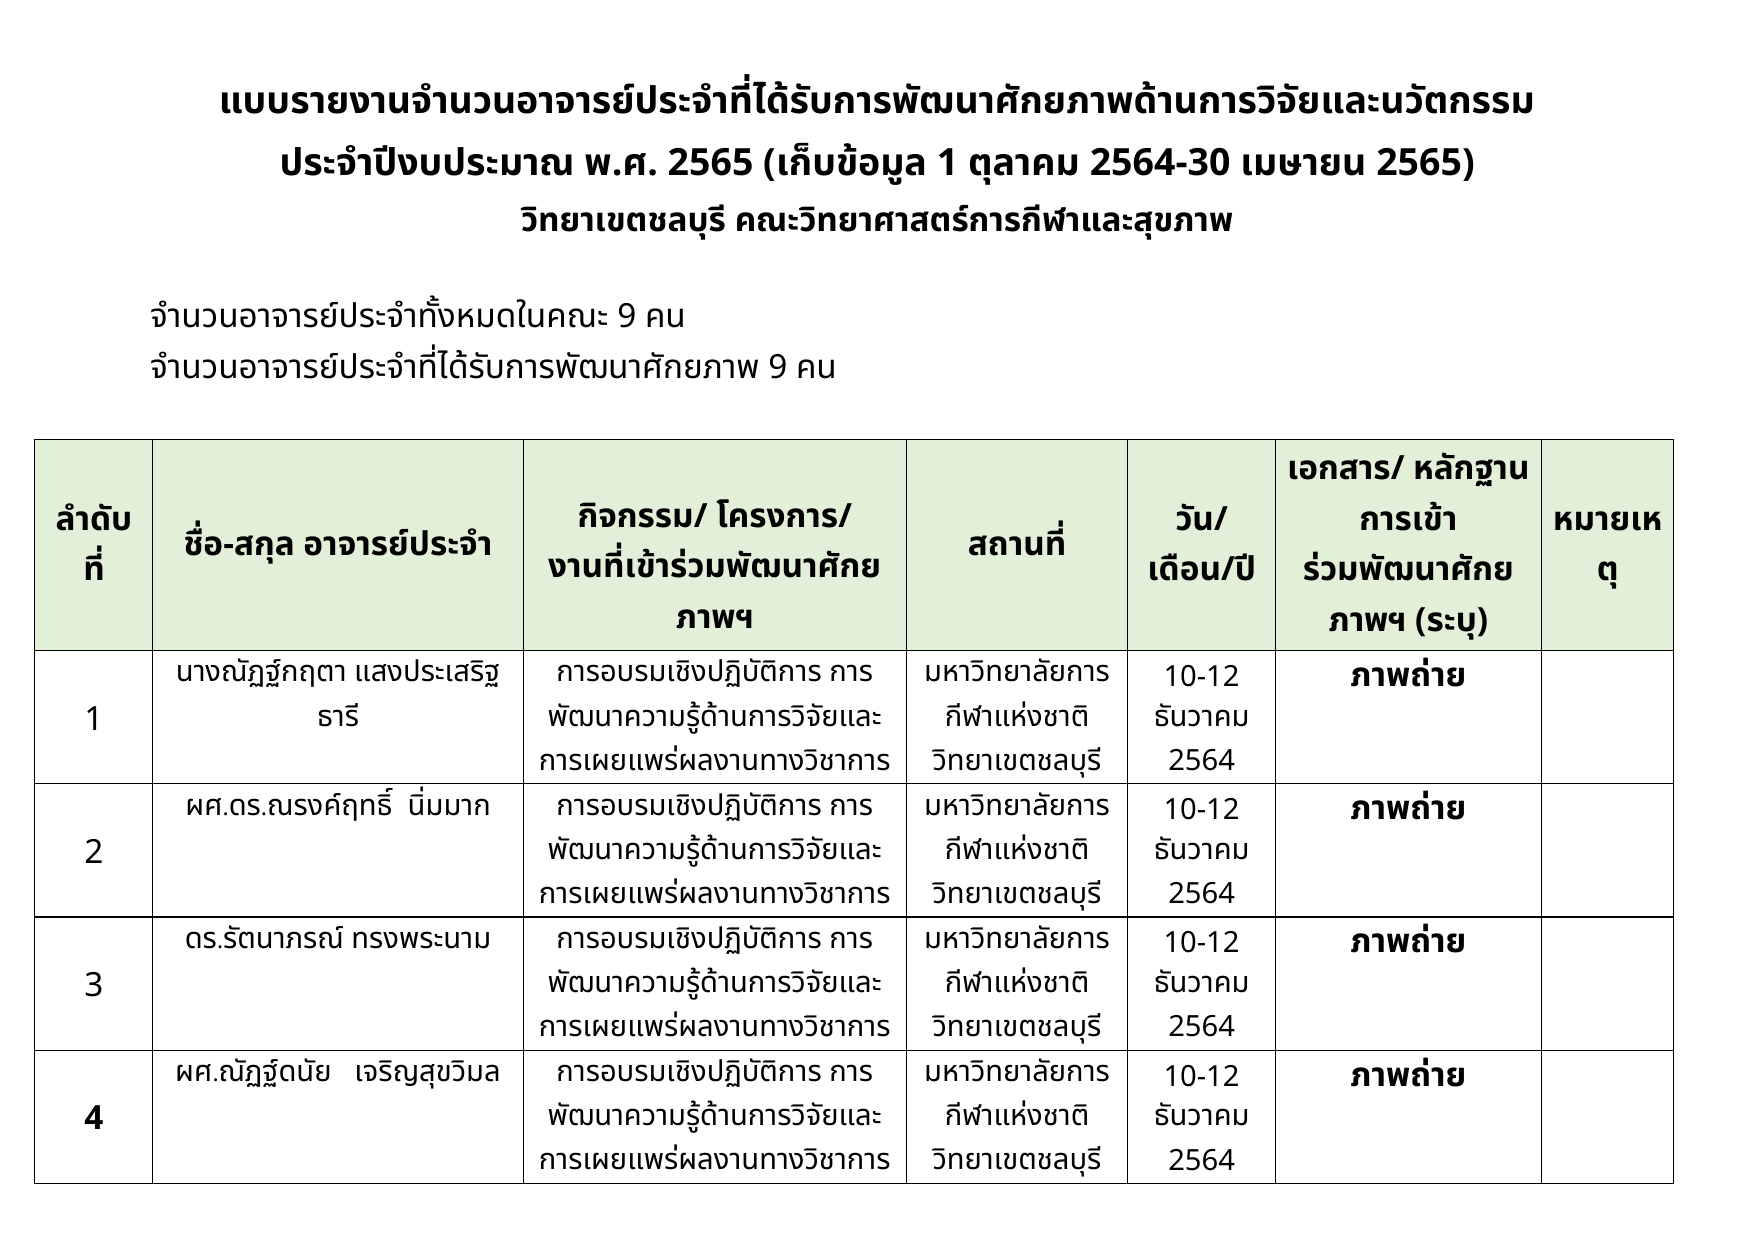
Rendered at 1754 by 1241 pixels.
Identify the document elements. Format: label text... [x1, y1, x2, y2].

table_cell ภาพถ่าย [1276, 1051, 1541, 1183]
table_cell มหาวิทยาลัยการกีฬาแห่งชาติ วิทยาเขตชลบุรี [907, 784, 1127, 916]
table_cell 10-12 ธันวาคม 2564 [1128, 918, 1275, 1049]
table_header วัน/เดือน/ปี [1128, 440, 1275, 650]
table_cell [907, 1051, 1127, 1183]
table_cell ภาพถ่าย [1276, 784, 1541, 916]
table_header ชื่อ-สกุล อาจารย์ประจำ [153, 440, 523, 650]
table_cell ผศ.ณัฏฐ์ดนัย เจริญสุขวิมล [153, 1051, 523, 1183]
table_cell 1 [35, 651, 152, 783]
table_cell การอบรมเชิงปฏิบัติการ การพัฒนาความรู้ด้านการวิจัยและการเผยแพร่ผลงานทางวิชาการ [524, 784, 906, 916]
table_cell 10-12 ธันวาคม 2564 [1128, 651, 1275, 783]
text แบบรายงานจำนวนอาจารย์ประจำที่ได้รับการพัฒนาศักยภาพด้านการวิจัยและนวัตกรรม [150, 74, 1604, 131]
table_header กิจกรรม/ โครงการ/ งานที่เข้าร่วมพัฒนาศักยภาพฯ [524, 440, 906, 650]
table_cell 3 [35, 918, 152, 1049]
table_cell มหาวิทยาลัยการกีฬาแห่งชาติ วิทยาเขตชลบุรี [907, 651, 1127, 783]
table_header ลำดับที่ [35, 440, 152, 650]
table_cell [1542, 651, 1673, 783]
table_cell 10-12 ธันวาคม 2564 [1128, 1051, 1275, 1183]
table_cell ผศ.ดร.ณรงค์ฤทธิ์ นิ่มมาก [153, 784, 523, 916]
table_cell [524, 1051, 906, 1183]
table_cell มหาวิทยาลัยการกีฬาแห่งชาติ วิทยาเขตชลบุรี [907, 918, 1127, 1049]
table_header เอกสาร/ หลักฐานการเข้าร่วมพัฒนาศักยภาพฯ (ระบุ) [1276, 440, 1541, 650]
table_cell 2 [35, 784, 152, 916]
text ประจำปีงบประมาณ พ.ศ. 2565 (เก็บข้อมูล 1 ตุลาคม 2564-30 เมษายน 2565) [150, 135, 1604, 192]
table_cell นางณัฏฐ์กฤตา แสงประเสริฐธารี [153, 651, 523, 783]
table_cell การอบรมเชิงปฏิบัติการ การพัฒนาความรู้ด้านการวิจัยและการเผยแพร่ผลงานทางวิชาการ [524, 651, 906, 783]
text จำนวนอาจารย์ประจำทั้งหมดในคณะ 9 คน [150, 292, 1604, 343]
table_cell การอบรมเชิงปฏิบัติการ การพัฒนาความรู้ด้านการวิจัยและการเผยแพร่ผลงานทางวิชาการ [524, 918, 906, 1049]
table_cell ดร.รัตนาภรณ์ ทรงพระนาม [153, 918, 523, 1049]
table_cell [1542, 784, 1673, 916]
table_header หมายเหตุ [1542, 440, 1673, 650]
table_cell ภาพถ่าย [1276, 651, 1541, 783]
table_cell [1542, 918, 1673, 1049]
text จำนวนอาจารย์ประจำที่ได้รับการพัฒนาศักยภาพ 9 คน [150, 343, 1604, 393]
text วิทยาเขตชลบุรี คณะวิทยาศาสตร์การกีฬาและสุขภาพ [150, 196, 1604, 247]
table_cell 10-12 ธันวาคม 2564 [1128, 784, 1275, 916]
table_cell ภาพถ่าย [1276, 918, 1541, 1049]
table_header สถานที่ [907, 440, 1127, 650]
table_cell [1542, 1051, 1673, 1183]
table_cell 4 [35, 1051, 152, 1183]
